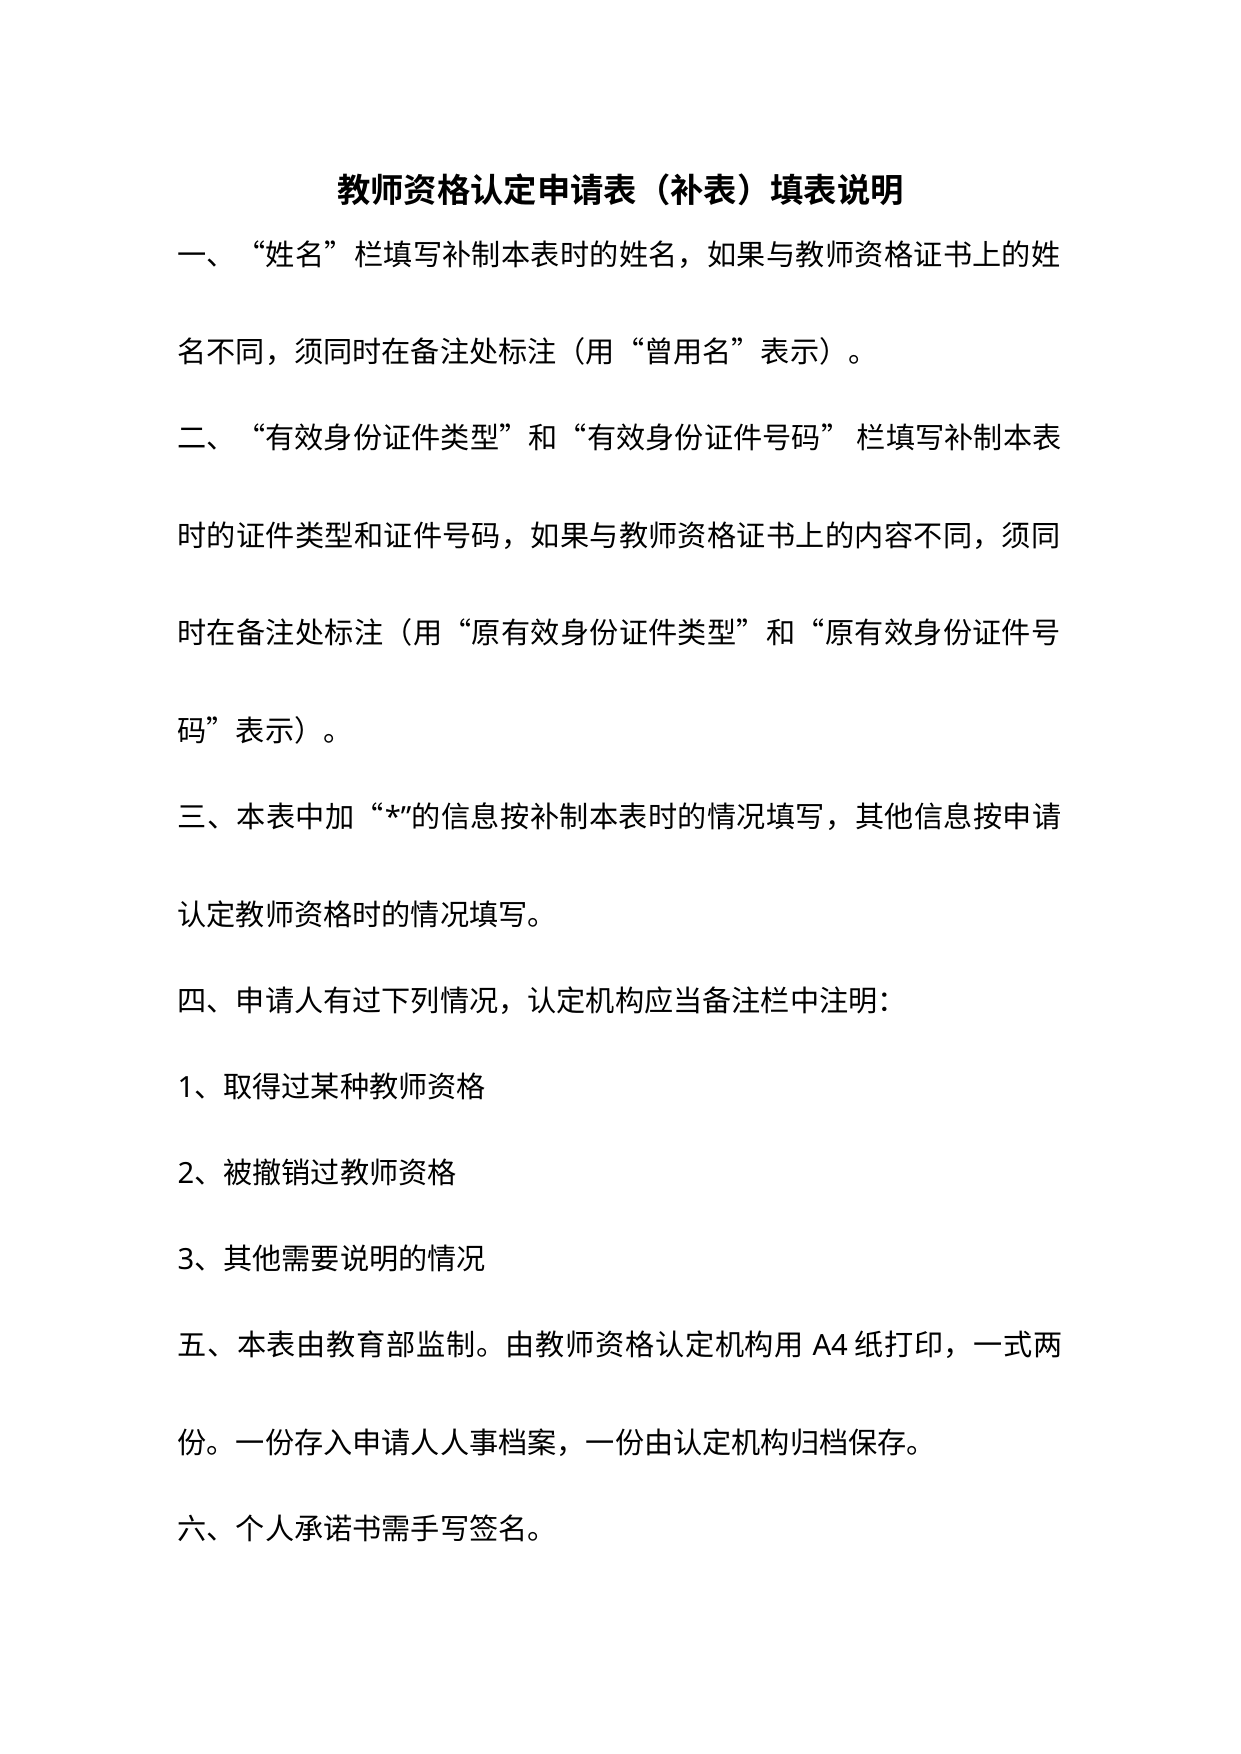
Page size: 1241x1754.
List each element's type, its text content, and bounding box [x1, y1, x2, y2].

text 六、个人承诺书需手写签名。 [177, 1494, 1063, 1559]
text 二、“有效身份证件类型”和“有效身份证件号码” 栏填写补制本表时的证件类型和证件号码，如果与教师资格证书上的内容不同，须同时在备注处标注（用“原有效身份证件类型”和“原有效身份证件号码”表示）。 [177, 404, 1063, 761]
text 四、申请人有过下列情况，认定机构应当备注栏中注明： [177, 966, 1063, 1031]
text 一、“姓名”栏填写补制本表时的姓名，如果与教师资格证书上的姓名不同，须同时在备注处标注（用“曾用名”表示）。 [177, 220, 1063, 383]
text 三、本表中加“*”的信息按补制本表时的情况填写，其他信息按申请认定教师资格时的情况填写。 [177, 782, 1063, 945]
text 3、其他需要说明的情况 [177, 1224, 1063, 1289]
text 教师资格认定申请表（补表）填表说明 [177, 155, 1063, 220]
text 五、本表由教育部监制。由教师资格认定机构用A4纸打印，一式两份。一份存入申请人人事档案，一份由认定机构归档保存。 [177, 1311, 1063, 1473]
text 2、被撤销过教师资格 [177, 1138, 1063, 1203]
text 1、取得过某种教师资格 [177, 1052, 1063, 1117]
